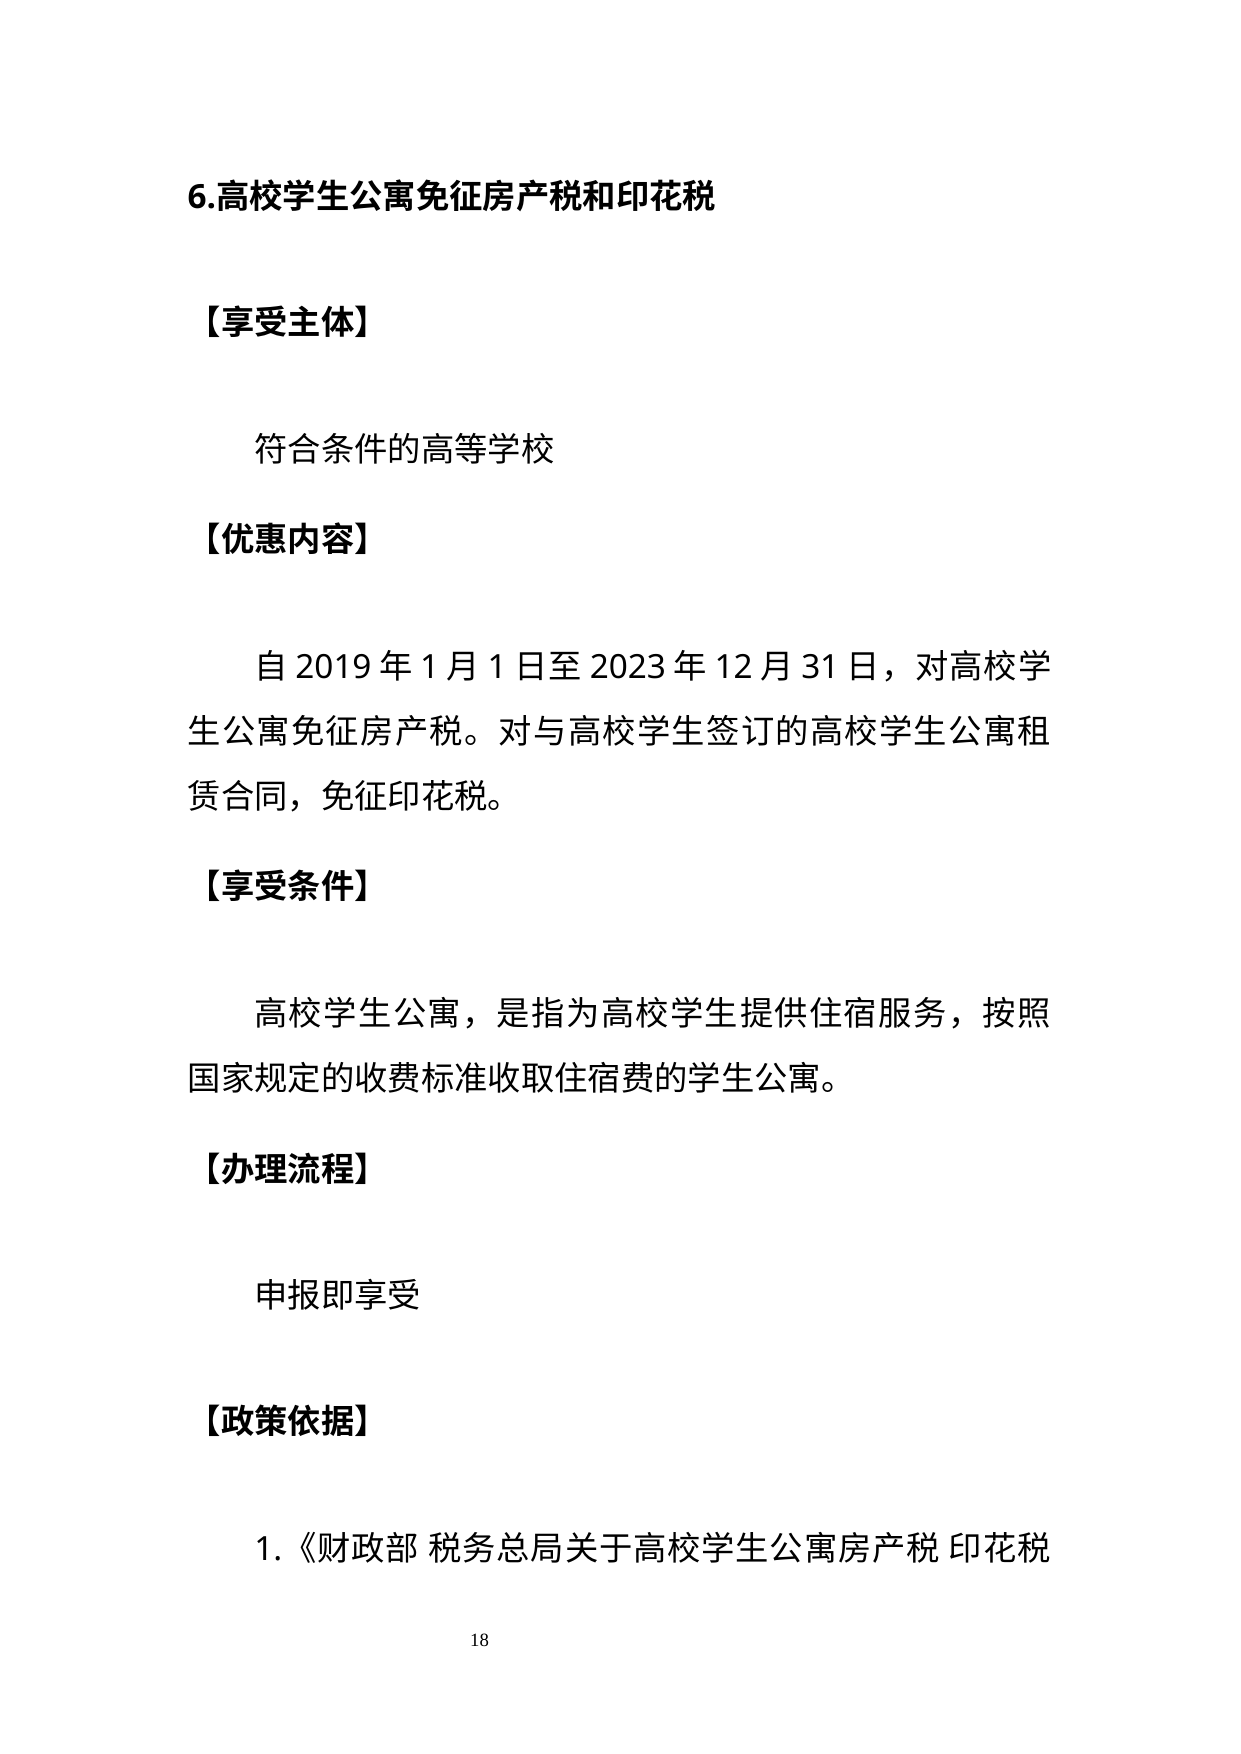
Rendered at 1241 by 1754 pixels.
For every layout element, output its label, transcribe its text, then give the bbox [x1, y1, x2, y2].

text 【政策依据】 [187, 1388, 1053, 1453]
text 符合条件的高等学校 [187, 414, 1053, 479]
text 申报即享受 [187, 1261, 1053, 1326]
subtitle 6.高校学生公寓免征房产税和印花税 [187, 162, 1053, 227]
text 【优惠内容】 [187, 506, 1053, 571]
text 【享受主体】 [187, 289, 1053, 354]
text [187, 1513, 1053, 1578]
text 【办理流程】 [187, 1136, 1053, 1201]
text 自2019年1月1日至2023年12月31日，对高校学生公寓免征房产税。对与高校学生签订的高校学生公寓租赁合同，免征印花税。 [187, 631, 1053, 826]
text 【享受条件】 [187, 853, 1053, 918]
text 高校学生公寓，是指为高校学生提供住宿服务，按照国家规定的收费标准收取住宿费的学生公寓。 [187, 979, 1053, 1109]
